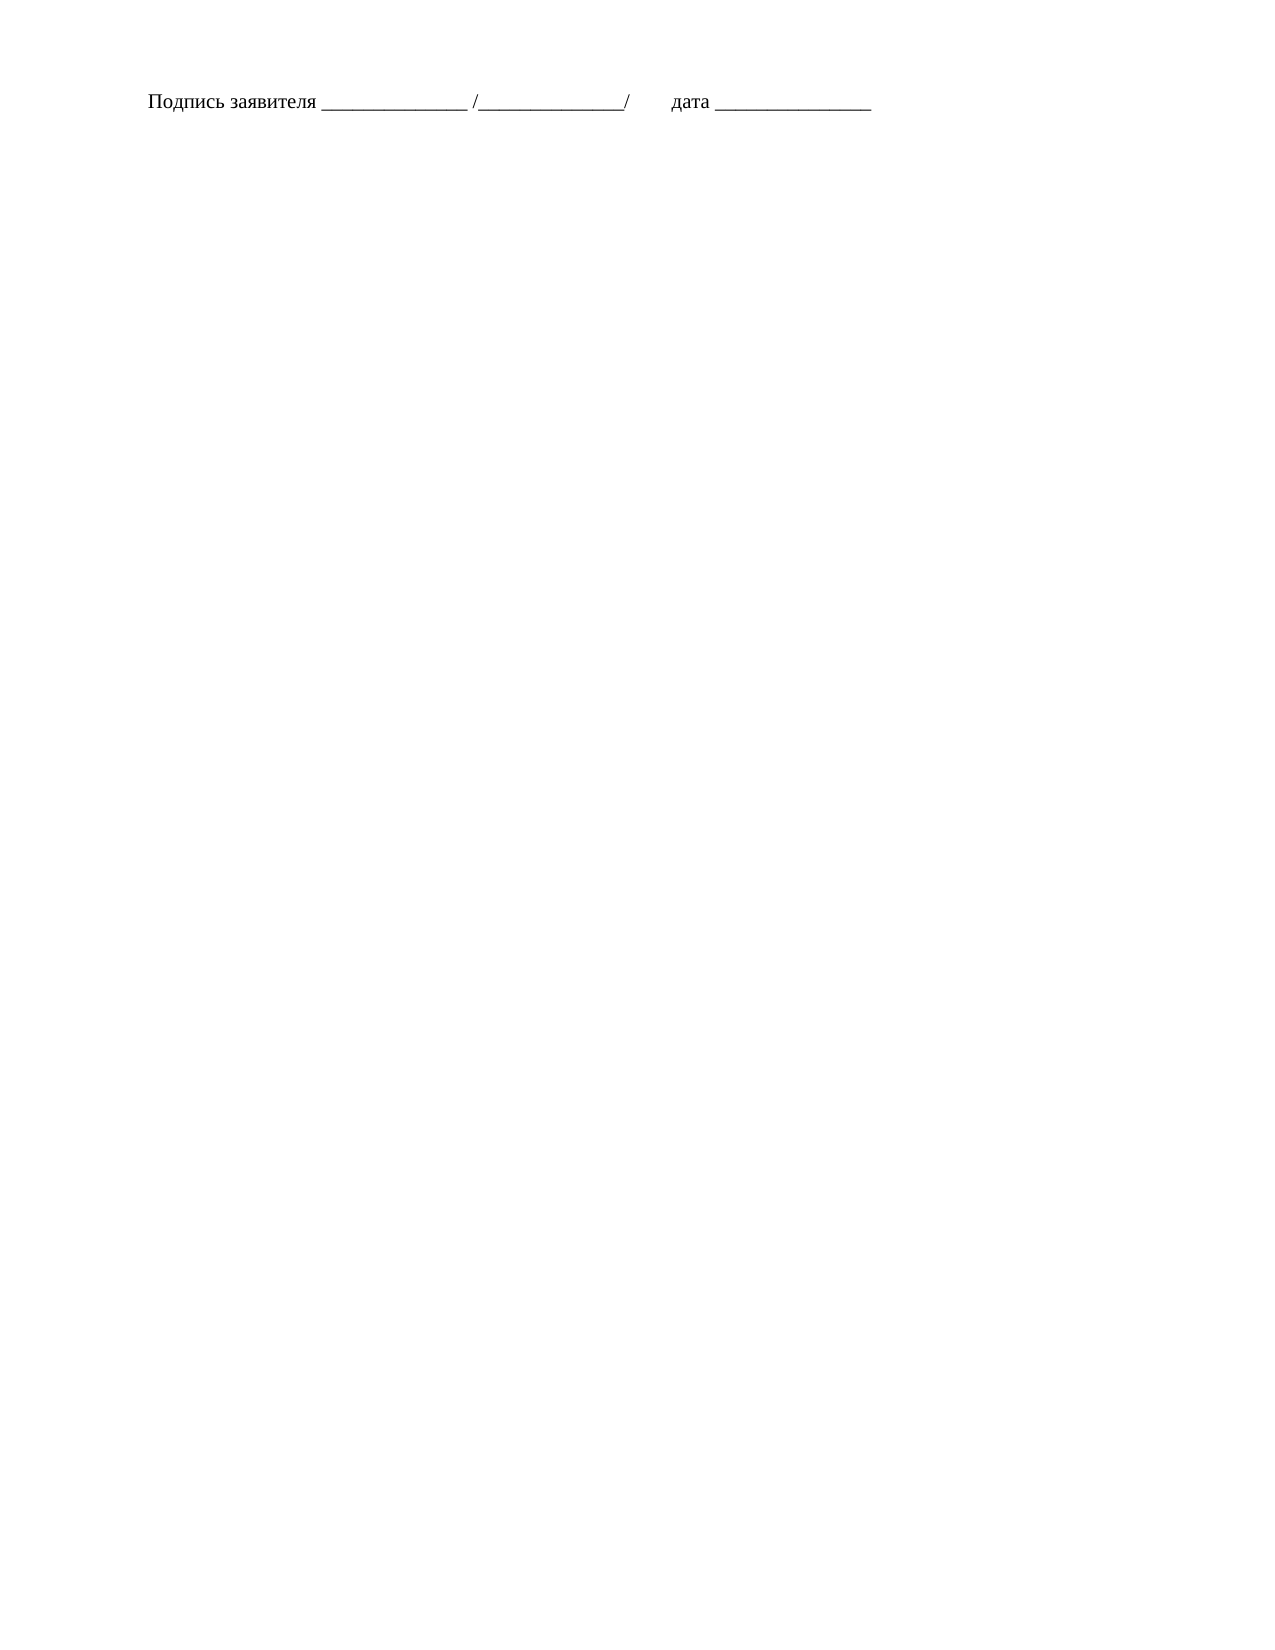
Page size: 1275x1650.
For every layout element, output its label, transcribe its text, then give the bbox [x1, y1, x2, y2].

text Подпись заявителя ______________ /______________/ дата _______________ [148, 89, 1186, 113]
